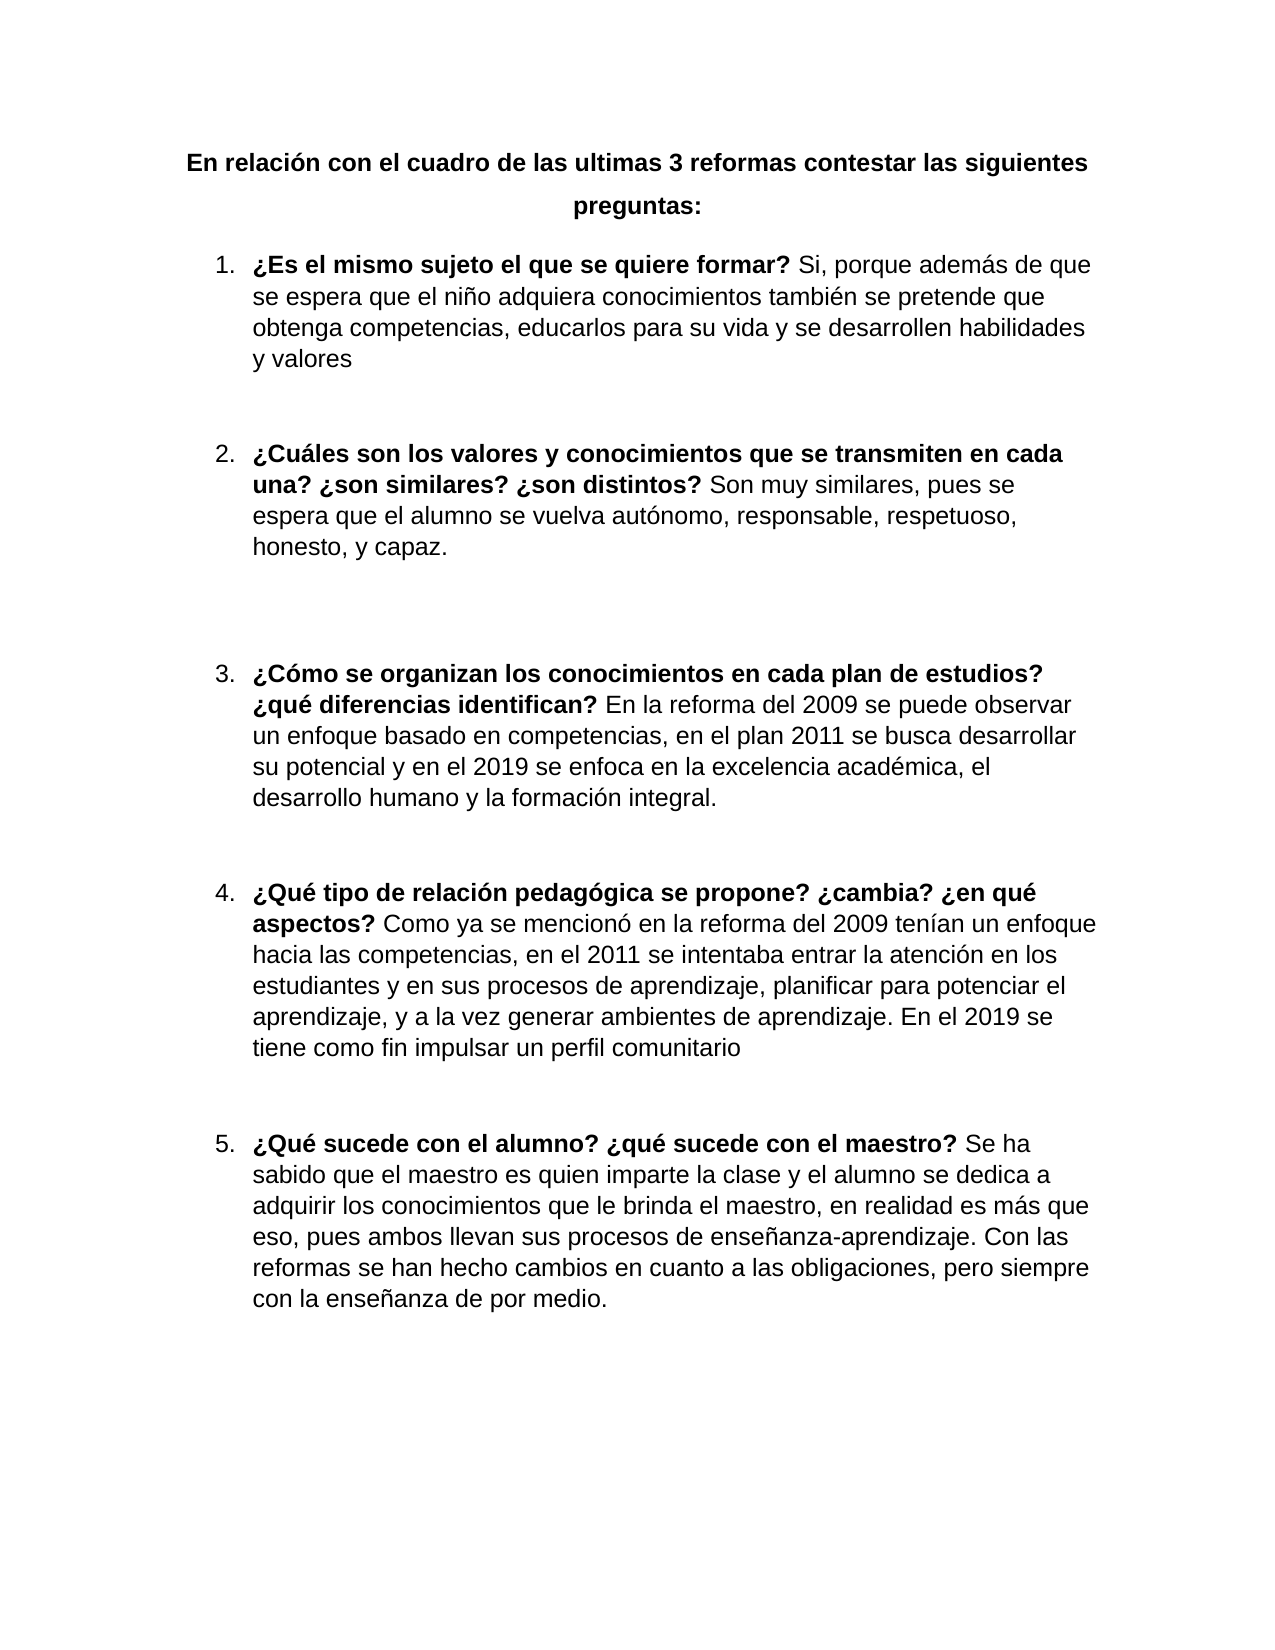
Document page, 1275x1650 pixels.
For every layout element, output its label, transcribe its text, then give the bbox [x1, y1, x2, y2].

list ¿Es el mismo sujeto el que se quiere formar? Si, porque además de que se espera que el niño adquiera conocimientos también se pretende que obtenga competencias, educarlos para su vida y se desarrollen habilidades y valores [215, 251, 1098, 372]
text En relación con el cuadro de las ultimas 3 reformas contestar las siguientes preguntas: [177, 148, 1098, 219]
list ¿Qué tipo de relación pedagógica se propone? ¿cambia? ¿en qué aspectos? Como ya se mencionó en la reforma del 2009 tenían un enfoque hacia las competencias, en el 2011 se intentaba entrar la atención en los estudiantes y en sus procesos de aprendizaje, planificar para potenciar el aprendizaje, y a la vez generar ambientes de aprendizaje. En el 2019 se tiene como fin impulsar un perfil comunitario [215, 878, 1098, 1062]
list ¿Cuáles son los valores y conocimientos que se transmiten en cada una? ¿son similares? ¿son distintos? Son muy similares, pues se espera que el alumno se vuelva autónomo, responsable, respetuoso, honesto, y capaz. [215, 439, 1098, 561]
list ¿Qué sucede con el alumno? ¿qué sucede con el maestro? Se ha sabido que el maestro es quien imparte la clase y el alumno se dedica a adquirir los conocimientos que le brinda el maestro, en realidad es más que eso, pues ambos llevan sus procesos de enseñanza-aprendizaje. Con las reformas se han hecho cambios en cuanto a las obligaciones, pero siempre con la enseñanza de por medio. [215, 1129, 1098, 1313]
list ¿Cómo se organizan los conocimientos en cada plan de estudios? ¿qué diferencias identifican? En la reforma del 2009 se puede observar un enfoque basado en competencias, en el plan 2011 se busca desarrollar su potencial y en el 2019 se enfoca en la excelencia académica, el desarrollo humano y la formación integral. [215, 659, 1098, 812]
